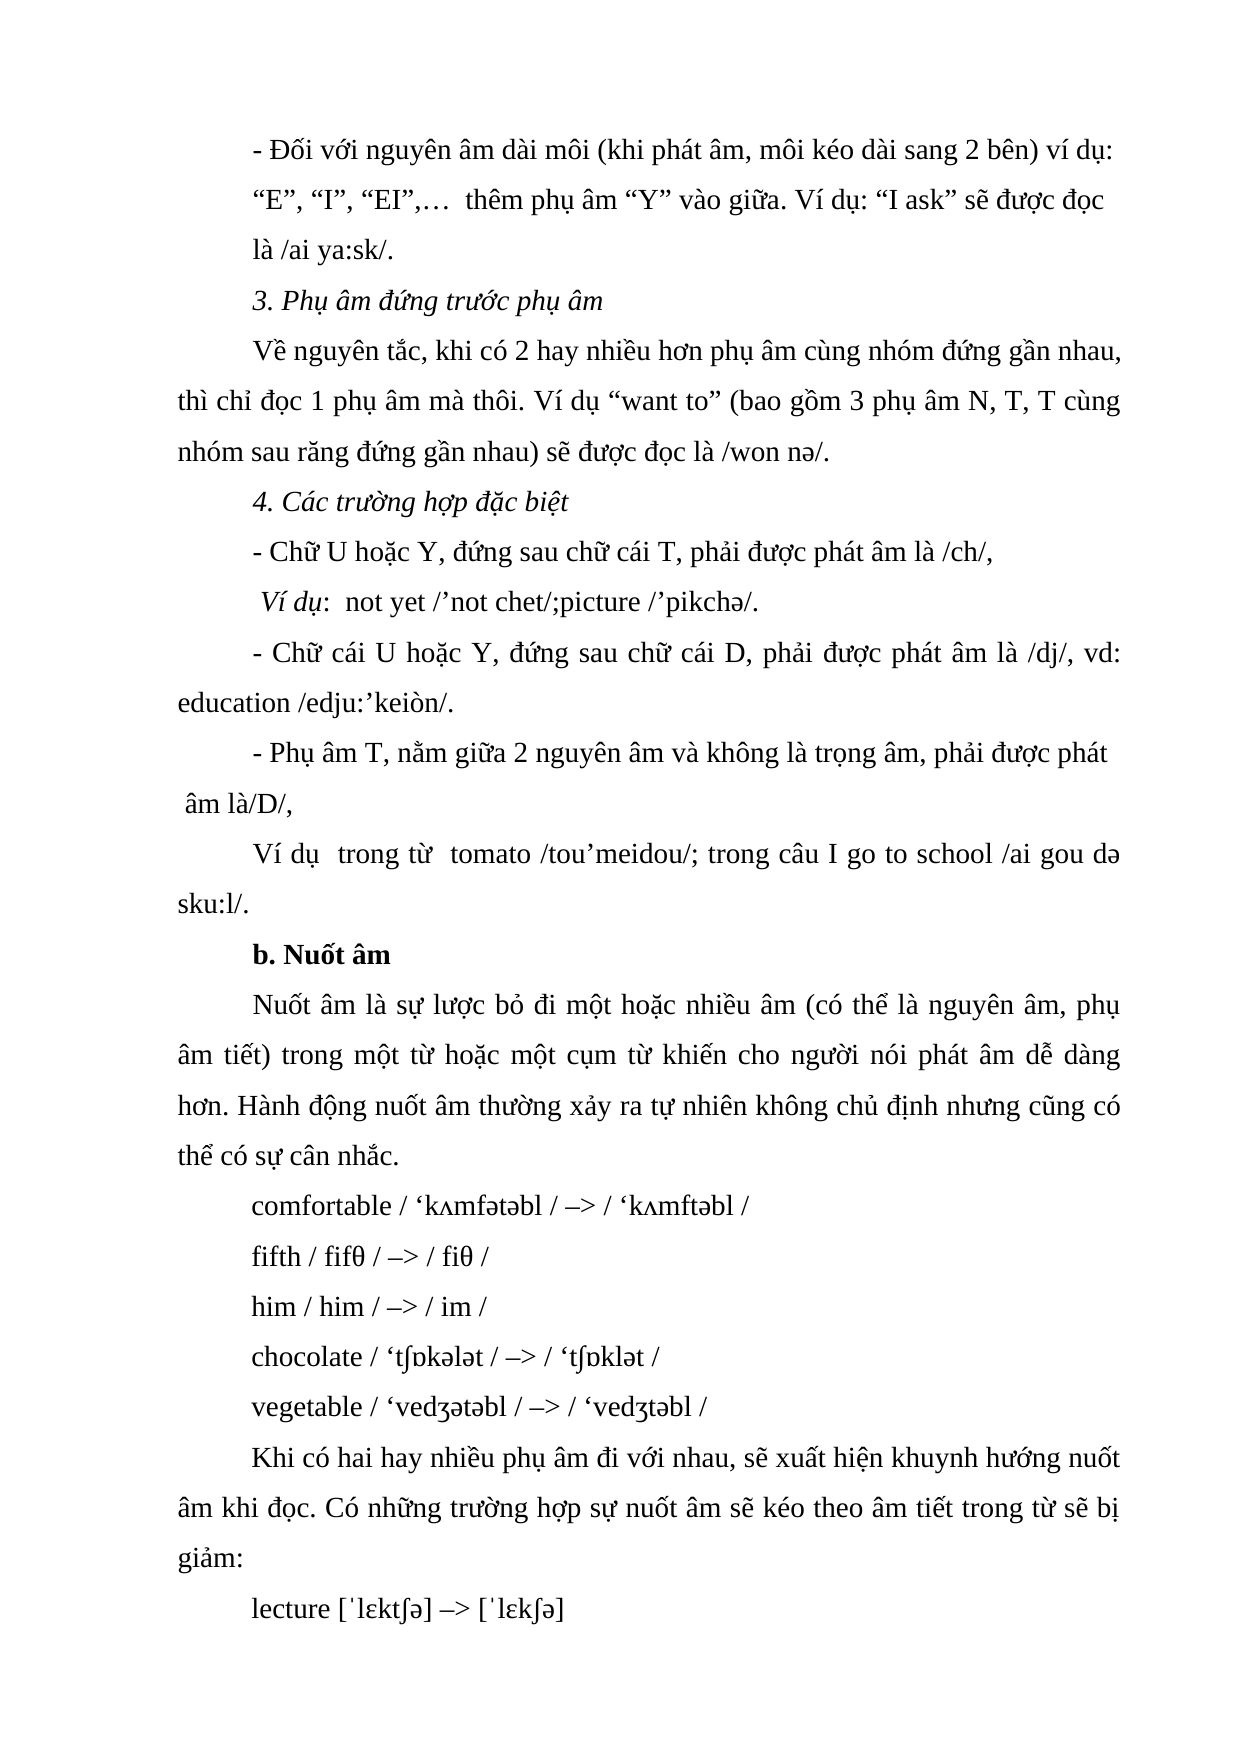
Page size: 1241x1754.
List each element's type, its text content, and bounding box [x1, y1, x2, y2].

text vegetable / ‘vedʒətəbl / –> / ‘vedʒtəbl / [177, 1389, 1122, 1423]
text fifth / fifθ / –> / fiθ / [177, 1239, 1122, 1272]
text âm là/D/, [177, 786, 1122, 819]
text Ví dụ: not yet /’not chet/;picture /’pikchə/. [252, 584, 1181, 618]
text - Phụ âm T, nằm giữa 2 nguyên âm và không là trọng âm, phải được phát [177, 736, 1122, 769]
text - Chữ U hoặc Y, đứng sau chữ cái T, phải được phát âm là /ch/, [177, 534, 1122, 568]
text Ví dụ trong từ tomato /tou’meidou/; trong câu I go to school /ai gou də sku:l/. [177, 836, 1122, 920]
text him / him / –> / im / [177, 1289, 1122, 1322]
text comfortable / ‘kʌmfətəbl / –> / ‘kʌmftəbl / [177, 1188, 1122, 1222]
text 4. Các trường hợp đặc biệt [177, 484, 1122, 517]
text b. Nuốt âm [177, 937, 1122, 970]
text - Đối với nguyên âm dài môi (khi phát âm, môi kéo dài sang 2 bên) ví dụ: “E”, “I”, “EI”,… thêm phụ âm “Y” vào giữa. Ví dụ: “I ask” sẽ được đọc là /ai ya:sk/. 3. Phụ âm đứng trước phụ âm [252, 132, 1122, 316]
text chocolate / ‘t∫ɒkələt / –> / ‘t∫ɒklət / [177, 1339, 1122, 1373]
text lecture [ˈlɛktʃə] –> [ˈlɛkʃə] [177, 1591, 1122, 1624]
text Nuốt âm là sự lược bỏ đi một hoặc nhiều âm (có thể là nguyên âm, phụ âm tiết) trong một từ hoặc một cụm từ khiến cho người nói phát âm dễ dàng hơn. Hành động nuốt âm thường xảy ra tự nhiên không chủ định nhưng cũng có thể có sự cân nhắc. [177, 987, 1122, 1172]
text - Chữ cái U hoặc Y, đứng sau chữ cái D, phải được phát âm là /dj/, vd: education /edju:’keiòn/. [177, 635, 1122, 719]
text Khi có hai hay nhiều phụ âm đi với nhau, sẽ xuất hiện khuynh hướng nuốt âm khi đọc. Có những trường hợp sự nuốt âm sẽ kéo theo âm tiết trong từ sẽ bị giảm: [177, 1440, 1122, 1574]
text Về nguyên tắc, khi có 2 hay nhiều hơn phụ âm cùng nhóm đứng gần nhau, thì chỉ đọc 1 phụ âm mà thôi. Ví dụ “want to” (bao gồm 3 phụ âm N, T, T cùng nhóm sau răng đứng gần nhau) sẽ được đọc là /won nə/. [177, 333, 1122, 467]
